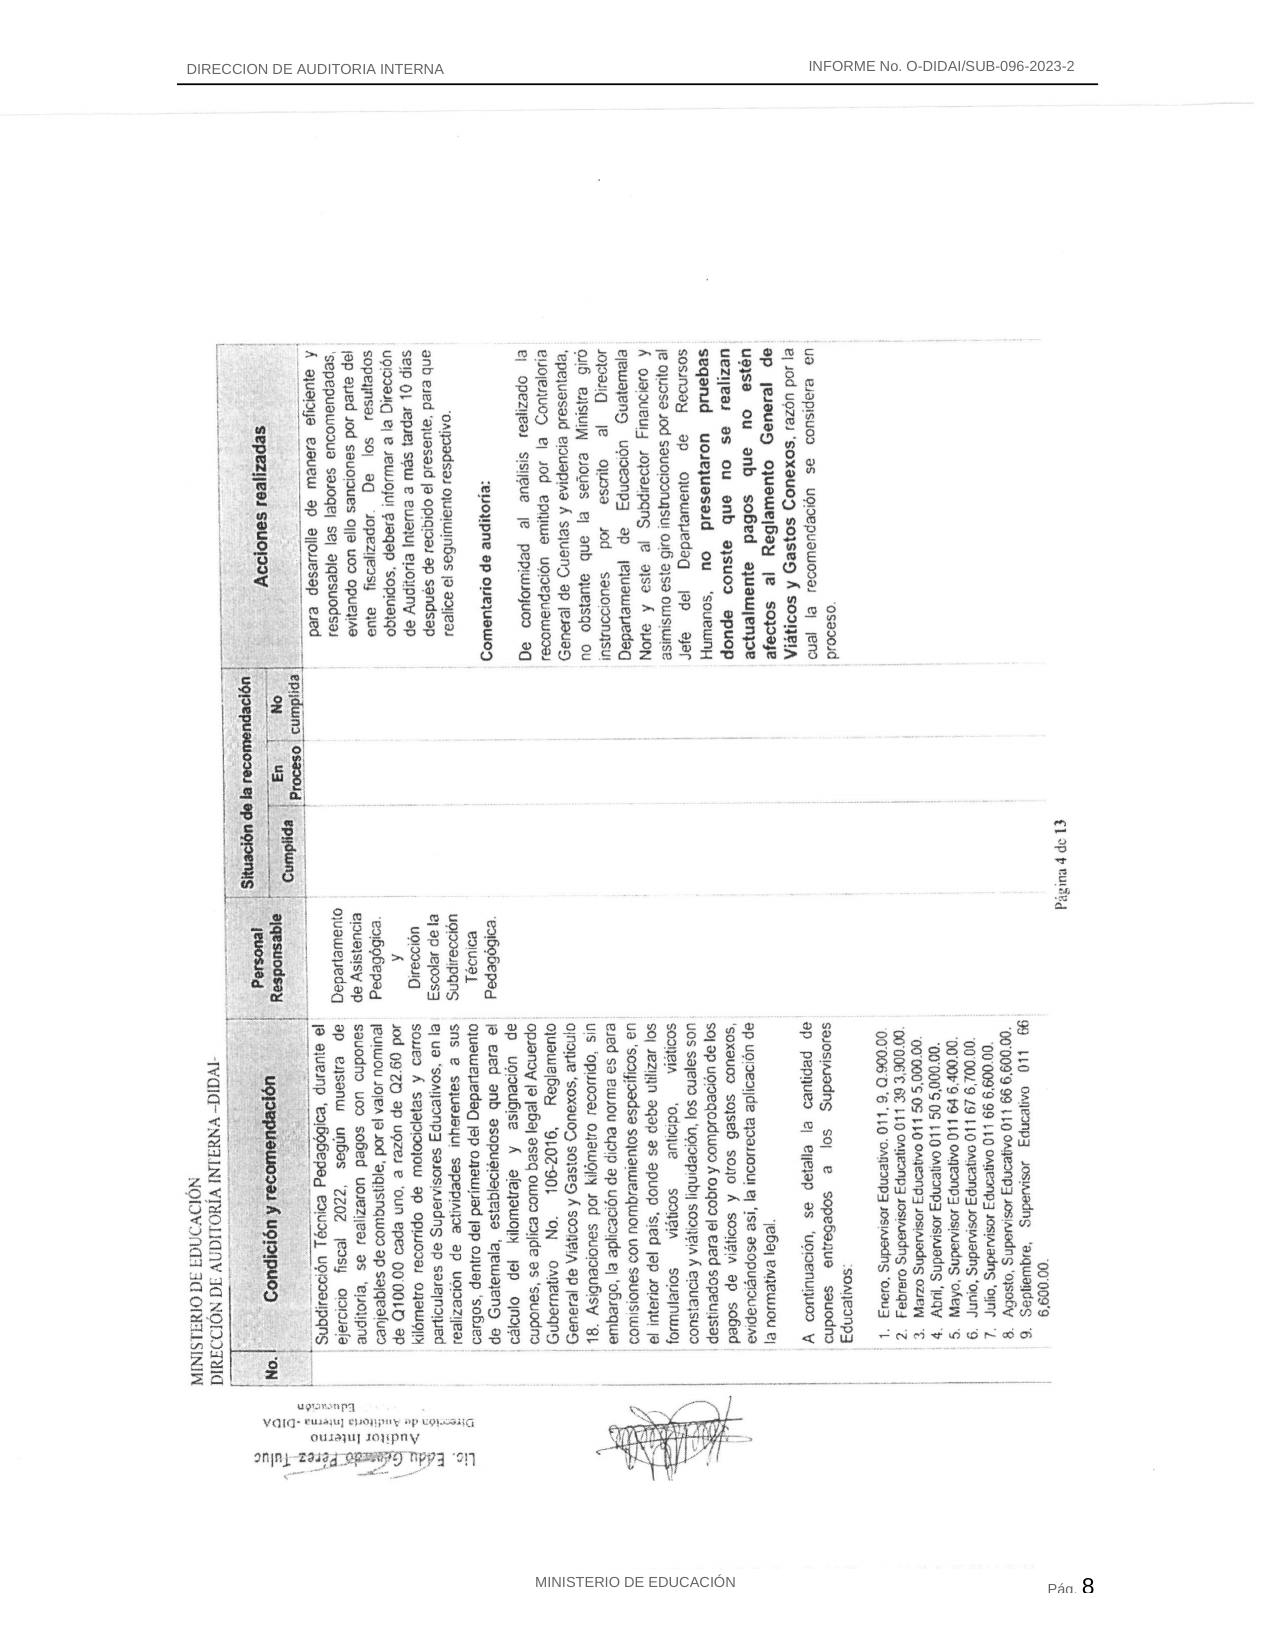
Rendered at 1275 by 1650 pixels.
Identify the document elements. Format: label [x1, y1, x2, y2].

picture [0, 93, 1275, 1569]
